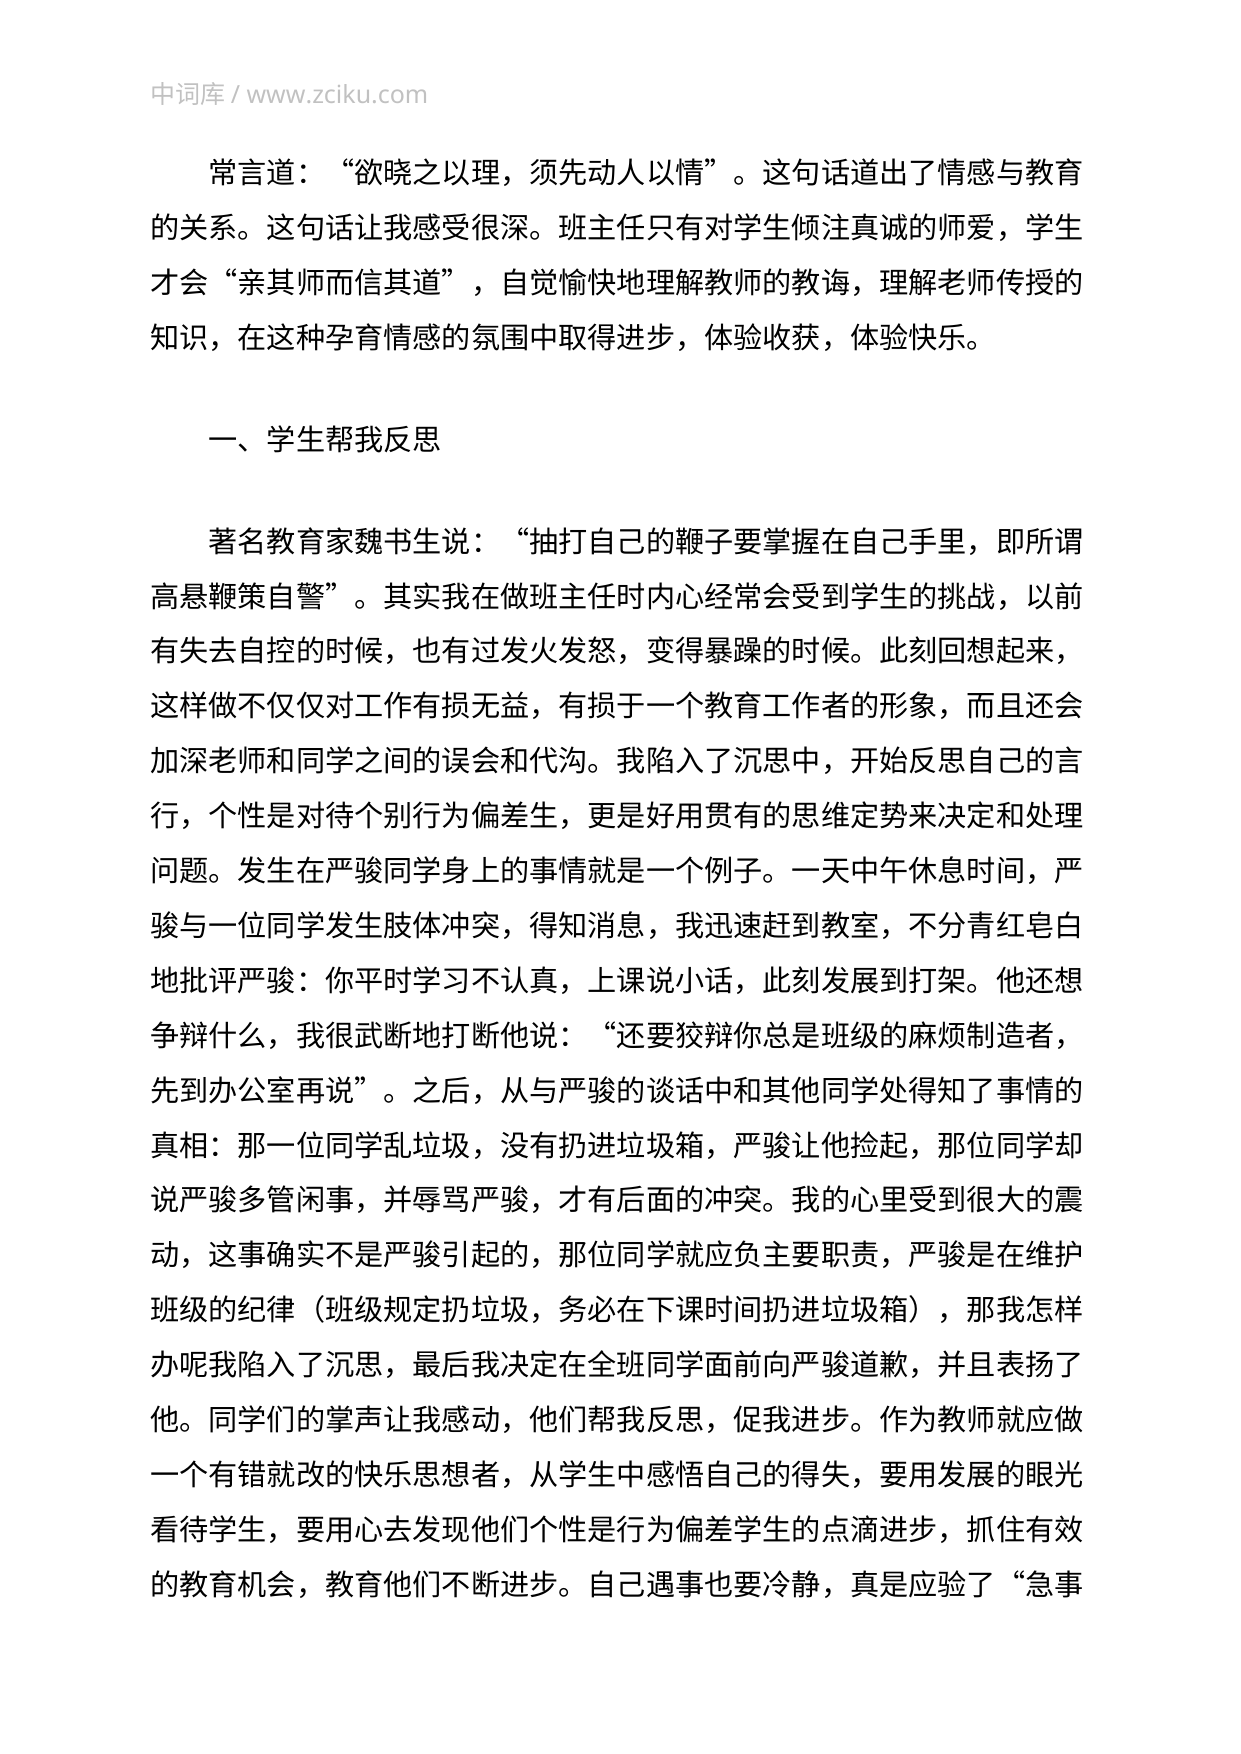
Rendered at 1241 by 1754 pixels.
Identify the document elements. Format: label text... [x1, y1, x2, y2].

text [150, 518, 1090, 1603]
text 常言道：“欲晓之以理，须先动人以情”。这句话道出了情感与教育的关系。这句话让我感受很深。班主任只有对学生倾注真诚的师爱，学生才会“亲其师而信其道”，自觉愉快地理解教师的教诲，理解老师传授的知识，在这种孕育情感的氛围中取得进步，体验收获，体验快乐。 [150, 150, 1090, 357]
text 一、学生帮我反思 [150, 416, 1090, 459]
